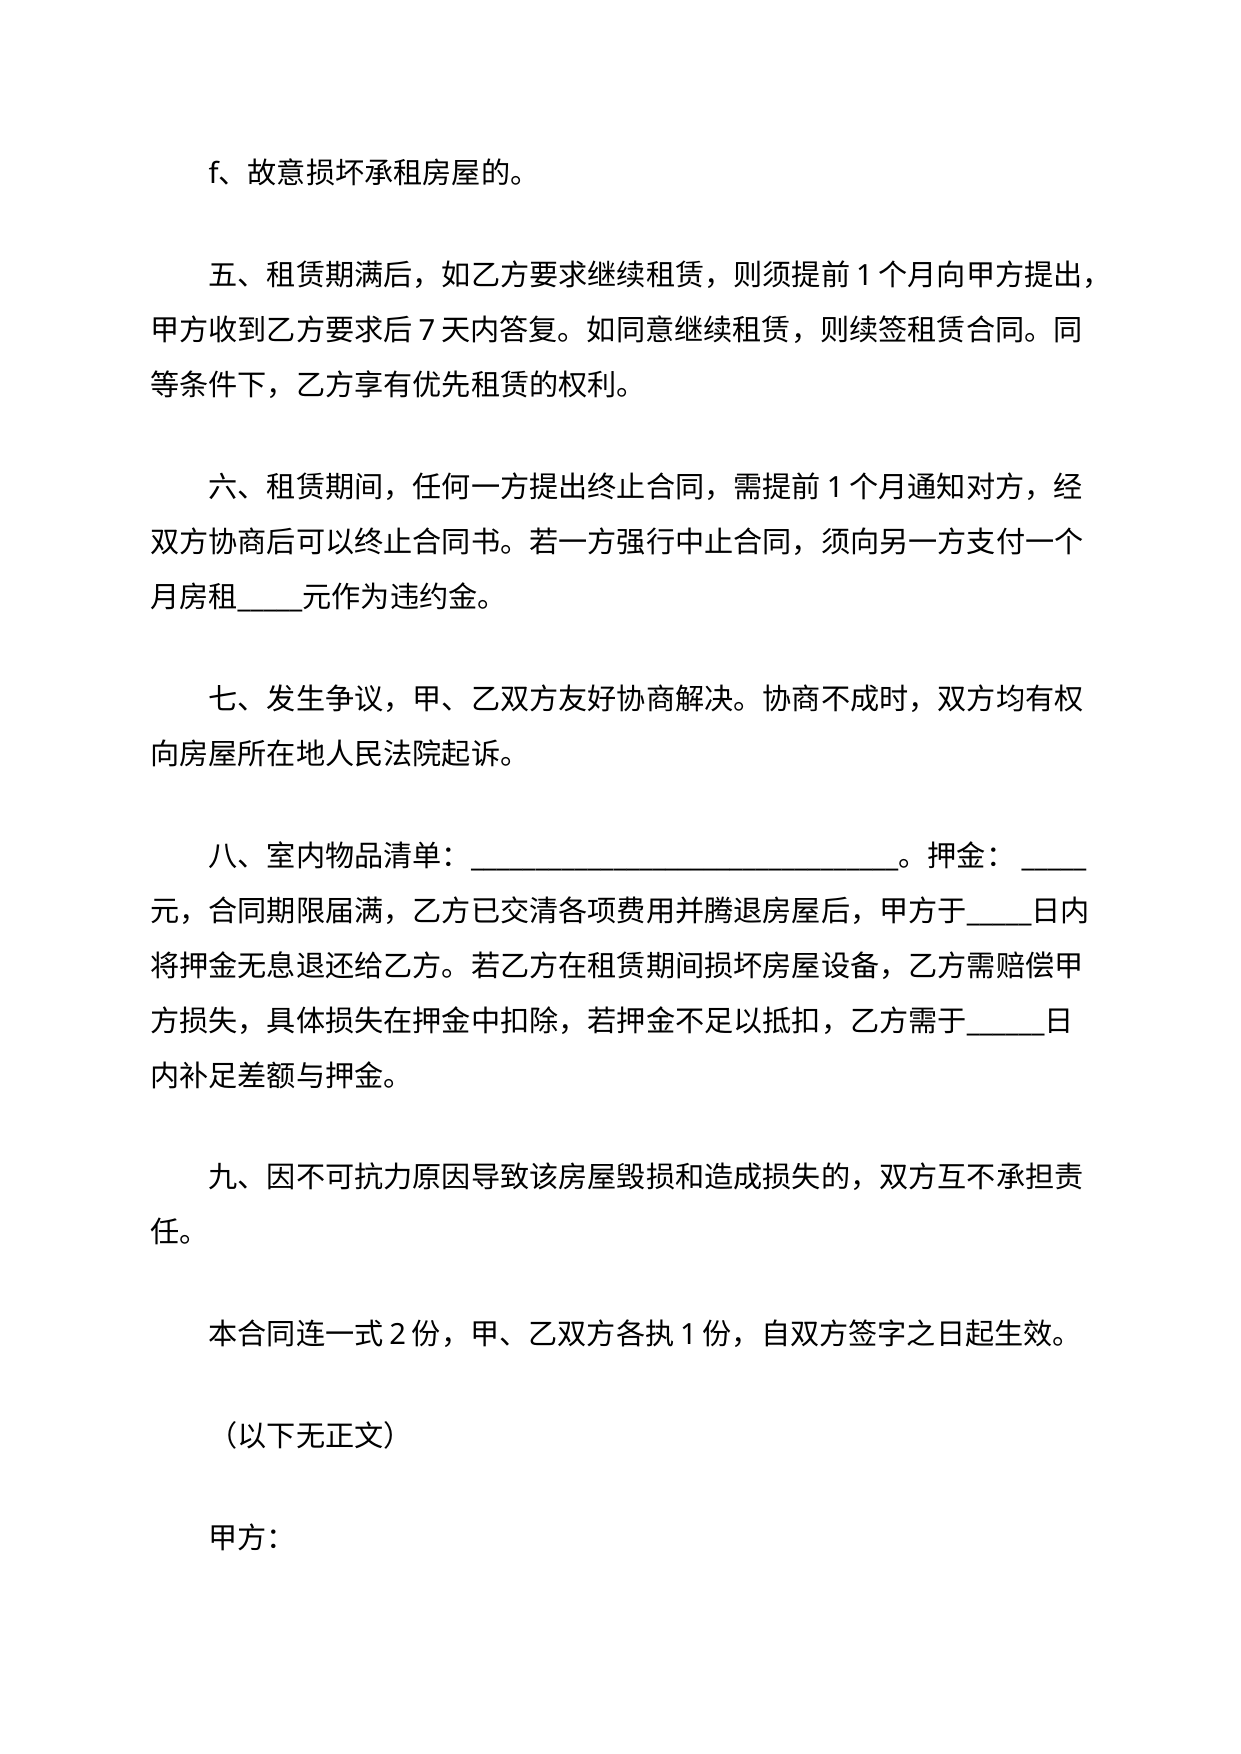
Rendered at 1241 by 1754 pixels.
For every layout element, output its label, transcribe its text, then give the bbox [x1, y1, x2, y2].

text 五、租赁期满后，如乙方要求继续租赁，则须提前1个月向甲方提出，甲方收到乙方要求后7天内答复。如同意继续租赁，则续签租赁合同。同等条件下，乙方享有优先租赁的权利。 [150, 252, 1090, 404]
text f、故意损坏承租房屋的。 [150, 150, 1090, 192]
text 甲方： [150, 1514, 1090, 1557]
text 九、因不可抗力原因导致该房屋毁损和造成损失的，双方互不承担责任。 [150, 1154, 1090, 1251]
text （以下无正文） [150, 1413, 1090, 1455]
text 七、发生争议，甲、乙双方友好协商解决。协商不成时，双方均有权向房屋所在地人民法院起诉。 [150, 676, 1090, 773]
text 本合同连一式2份，甲、乙双方各执1份，自双方签字之日起生效。 [150, 1311, 1090, 1353]
text 八、室内物品清单：_________________________________。押金： _____元，合同期限届满，乙方已交清各项费用并腾退房屋后，甲方于_____日内将押金无息退还给乙方。若乙方在租赁期间损坏房屋设备，乙方需赔偿甲方损失，具体损失在押金中扣除，若押金不足以抵扣，乙方需于______日内补足差额与押金。 [150, 832, 1090, 1094]
text 六、租赁期间，任何一方提出终止合同，需提前1个月通知对方，经双方协商后可以终止合同书。若一方强行中止合同，须向另一方支付一个月房租_____元作为违约金。 [150, 464, 1090, 616]
